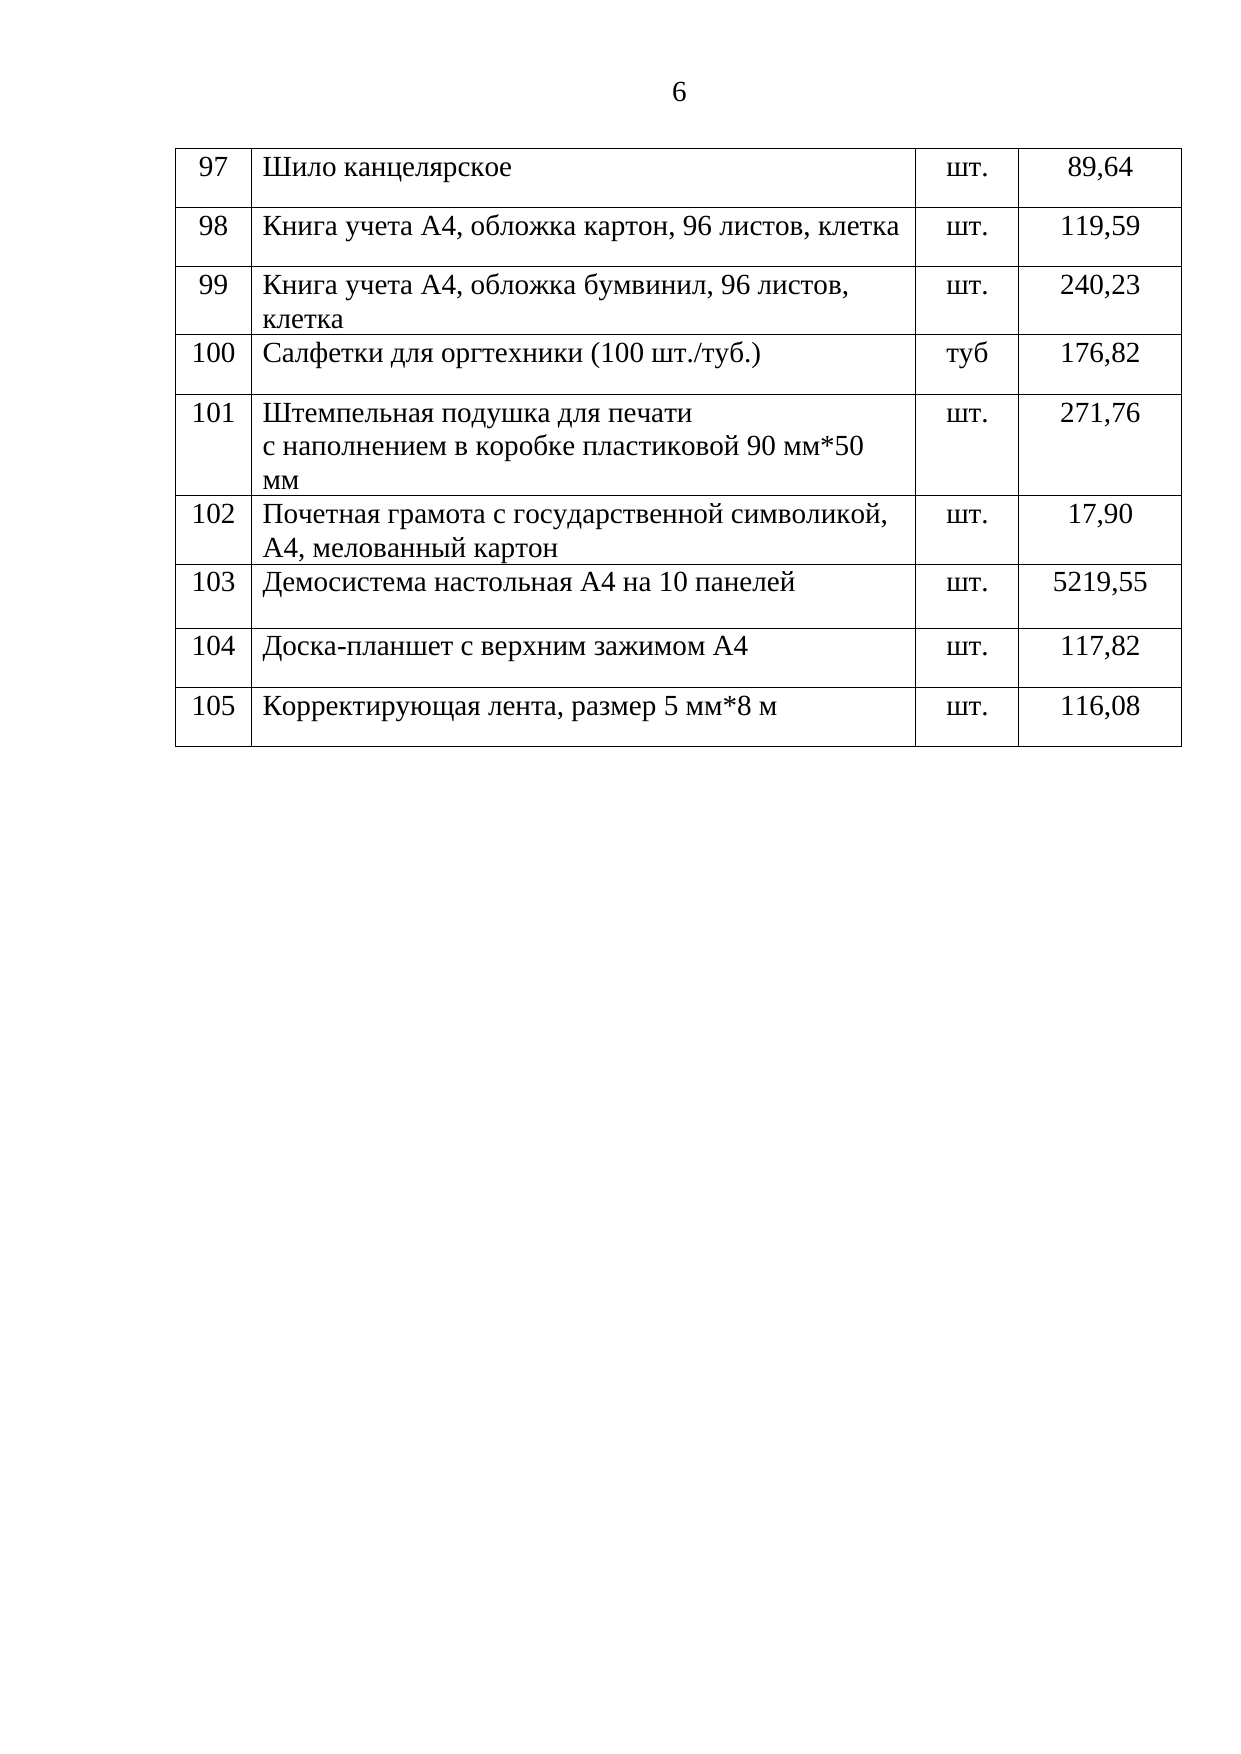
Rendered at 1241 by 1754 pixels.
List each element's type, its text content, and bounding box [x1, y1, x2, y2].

table_cell Книга учета А4, обложка картон, 96 листов, клетка [252, 208, 915, 266]
table_cell 240,23 [1019, 267, 1181, 334]
table_cell Демосистема настольная А4 на 10 панелей [252, 565, 915, 627]
table_cell 97 [176, 149, 251, 207]
table_cell шт. [916, 629, 1018, 687]
table_cell туб [916, 335, 1018, 394]
table_cell 103 [176, 565, 251, 627]
table_cell Книга учета А4, обложка бумвинил, 96 листов, клетка [252, 267, 915, 334]
table_cell 116,08 [1019, 688, 1181, 746]
table_cell 5219,55 [1019, 565, 1181, 627]
table_cell 102 [176, 496, 251, 563]
table_cell шт. [916, 149, 1018, 207]
table_cell шт. [916, 395, 1018, 495]
table_cell 17,90 [1019, 496, 1181, 563]
table_cell 89,64 [1019, 149, 1181, 207]
table_cell 104 [176, 629, 251, 687]
table_cell шт. [916, 688, 1018, 746]
table_cell Шило канцелярское [252, 149, 915, 207]
table_cell шт. [916, 565, 1018, 627]
table_cell 176,82 [1019, 335, 1181, 394]
table_cell 119,59 [1019, 208, 1181, 266]
table_cell Штемпельная подушка для печати с наполнением в коробке пластиковой 90 мм*50 мм [252, 395, 915, 495]
table_cell 100 [176, 335, 251, 394]
table_cell Корректирующая лента, размер 5 мм*8 м [252, 688, 915, 746]
table_cell шт. [916, 267, 1018, 334]
table_cell 271,76 [1019, 395, 1181, 495]
table_cell Салфетки для оргтехники (100 шт./туб.) [252, 335, 915, 394]
table_cell 98 [176, 208, 251, 266]
table_cell 105 [176, 688, 251, 746]
table_cell Доска-планшет с верхним зажимом А4 [252, 629, 915, 687]
table_cell Почетная грамота с государственной символикой, А4, мелованный картон [252, 496, 915, 563]
table_cell 99 [176, 267, 251, 334]
table_cell шт. [916, 496, 1018, 563]
table_cell 117,82 [1019, 629, 1181, 687]
table_cell шт. [916, 208, 1018, 266]
table_cell 101 [176, 395, 251, 495]
